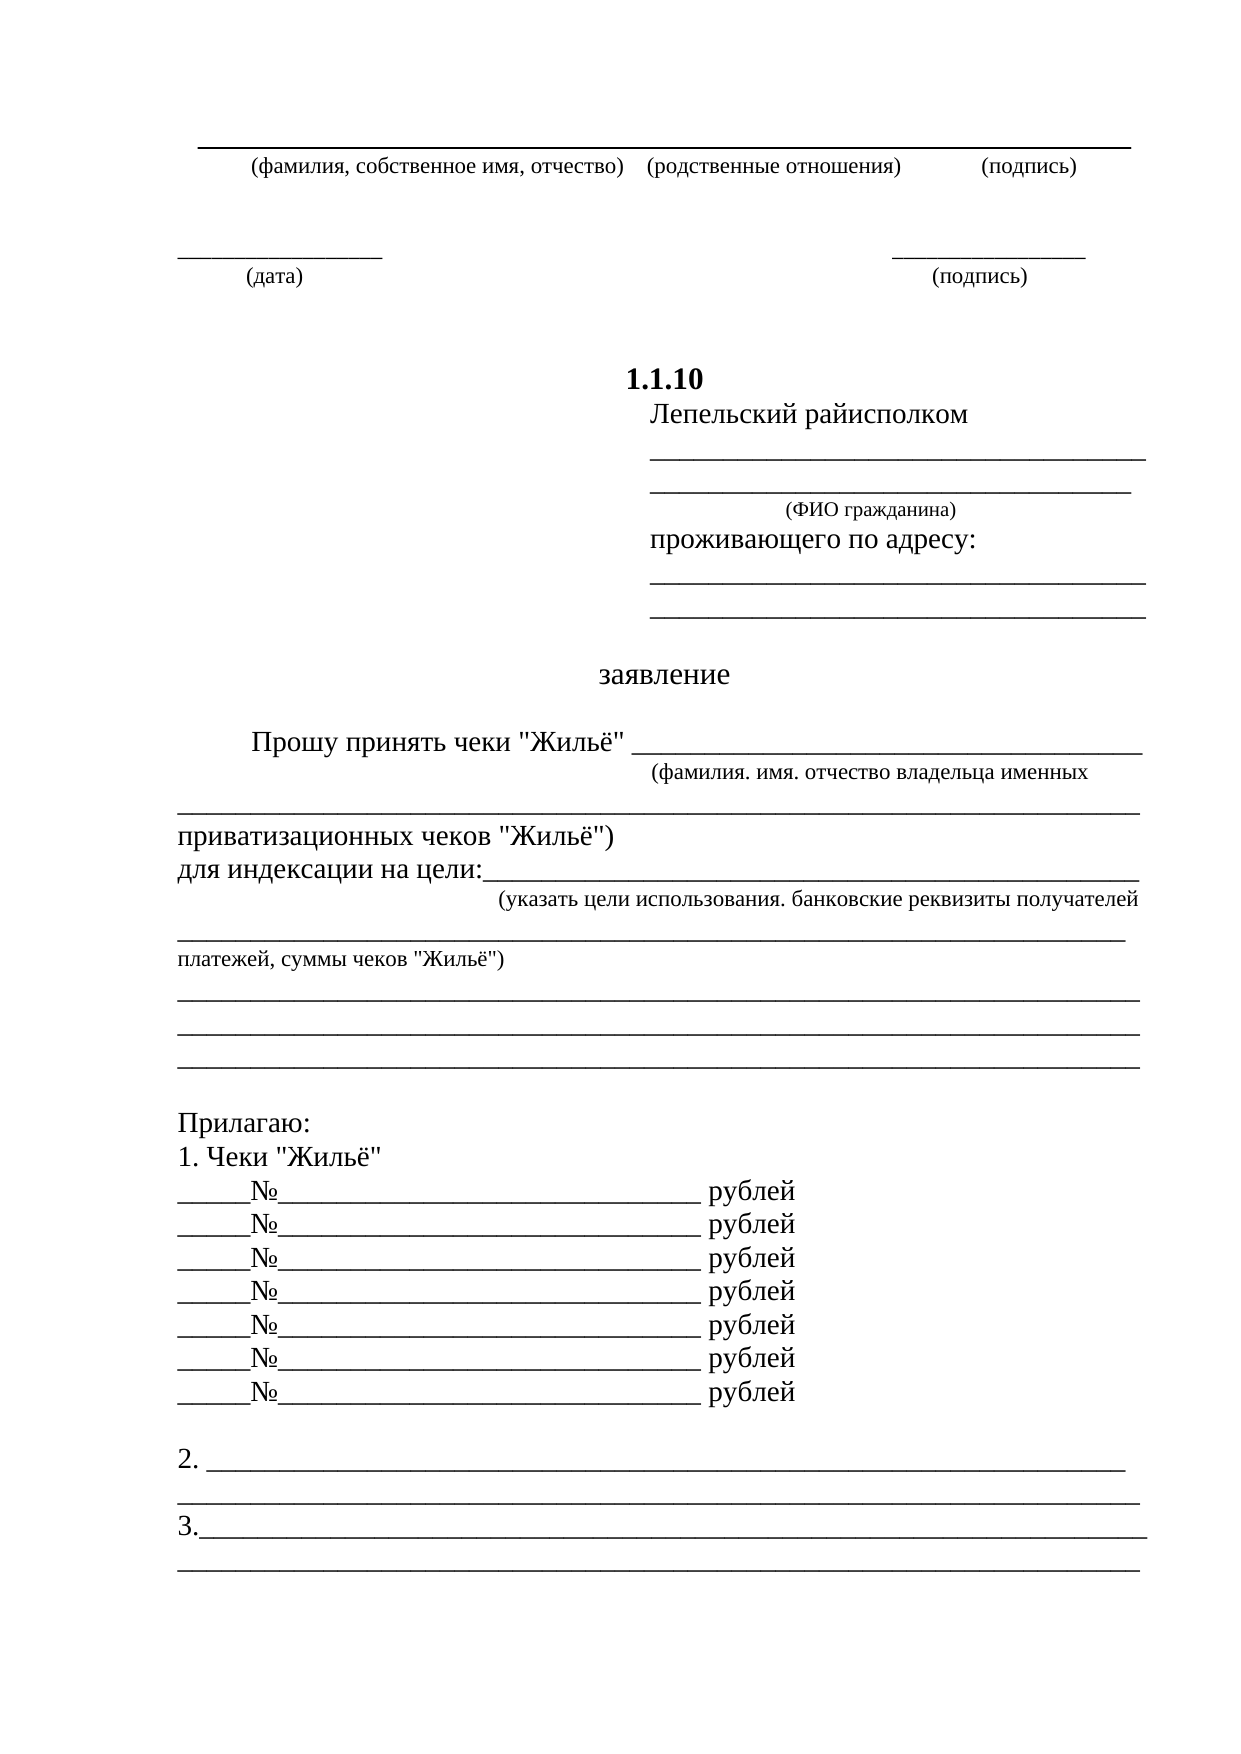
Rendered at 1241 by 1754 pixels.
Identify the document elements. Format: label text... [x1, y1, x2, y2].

text для индексации на цели:_____________________________________________ [177, 852, 1152, 885]
text __________________________________________________________________ [177, 1474, 1152, 1508]
text _____№_____________________________ рублей [177, 1374, 1152, 1407]
text ______________________________________________________________________________________________________________________________________________________________________________________________________ [177, 971, 1152, 1072]
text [177, 118, 1152, 152]
text _____№_____________________________ рублей [177, 1273, 1152, 1307]
text (ФИО гражданина) [650, 497, 1152, 521]
text _____№_____________________________ рублей [177, 1206, 1152, 1240]
text __________________ _________________ [177, 234, 1152, 262]
text _____№_____________________________ рублей [177, 1307, 1152, 1340]
text приватизационных чеков "Жильё") [177, 818, 1152, 852]
text Прошу принять чеки "Жильё" ___________________________________ [177, 724, 1152, 758]
text (дата) (подпись) [177, 262, 1152, 288]
text (указать цели использования. банковские реквизиты получателей [177, 885, 1152, 911]
text Прилагаю: [177, 1106, 1152, 1139]
text 1.1.10 [177, 360, 1152, 396]
text проживающего по адресу: ____________________________________________________________________ [650, 521, 1152, 622]
text Лепельский райисполком [650, 396, 1152, 430]
text 1. Чеки "Жильё" [177, 1139, 1152, 1173]
text _____№_____________________________ рублей [177, 1340, 1152, 1374]
text 2. _______________________________________________________________ [177, 1441, 1152, 1474]
text (фамилия. имя. отчество владельца именных [177, 758, 1152, 784]
text 3.___________________________________________________________________________________________________________________________________ [177, 1508, 1152, 1575]
text ___________________________________________________________________ [650, 430, 1152, 497]
text __________________________________________________________________ [177, 784, 1152, 818]
text заявление [177, 655, 1152, 691]
text _____№_____________________________ рублей [177, 1173, 1152, 1206]
text платежей, суммы чеков "Жильё") [177, 945, 1152, 971]
text _____№_____________________________ рублей [177, 1240, 1152, 1273]
text _________________________________________________________________ [177, 911, 1152, 945]
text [177, 152, 1152, 178]
